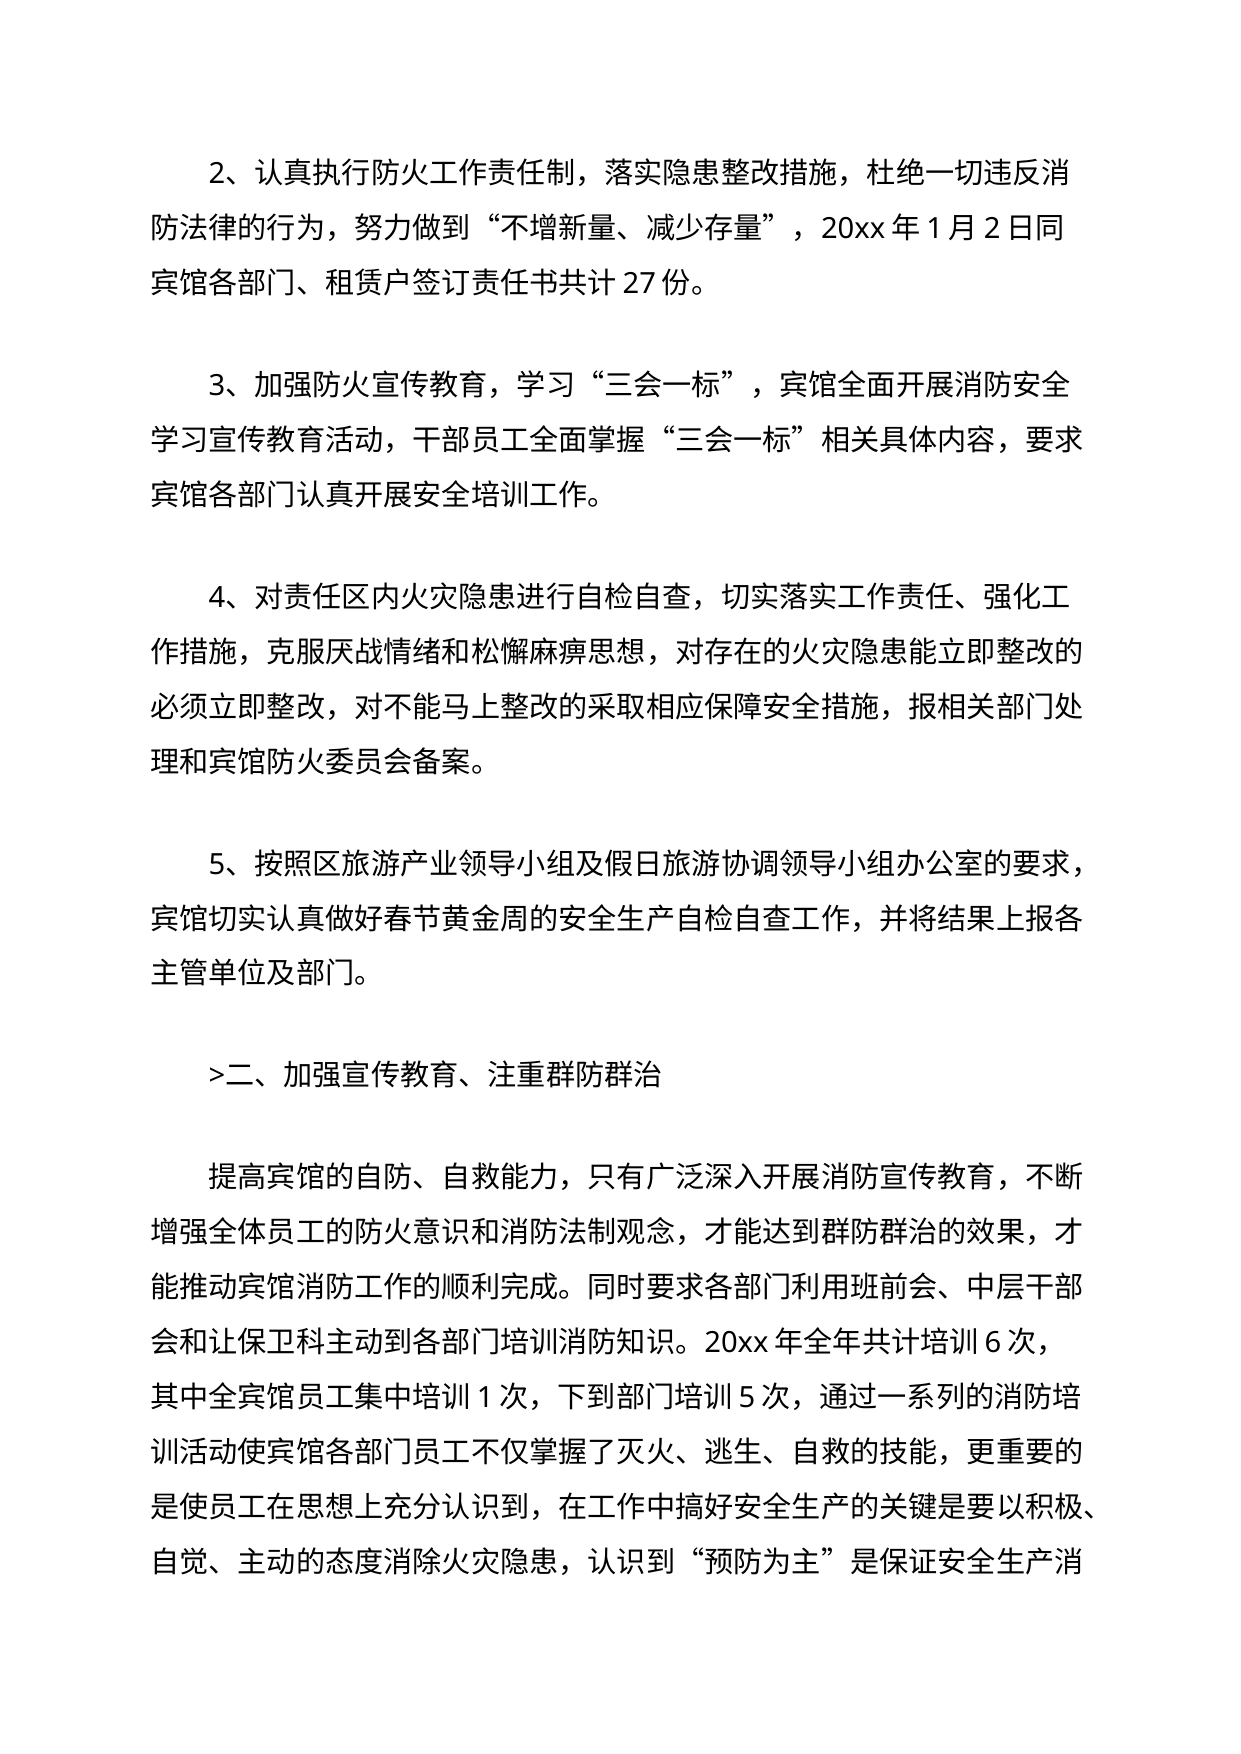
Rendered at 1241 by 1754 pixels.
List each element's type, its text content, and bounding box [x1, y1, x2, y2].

text 3、加强防火宣传教育，学习“三会一标”，宾馆全面开展消防安全学习宣传教育活动，干部员工全面掌握“三会一标”相关具体内容，要求宾馆各部门认真开展安全培训工作。 [150, 362, 1090, 514]
text >二、加强宣传教育、注重群防群治 [150, 1052, 1090, 1094]
text 2、认真执行防火工作责任制，落实隐患整改措施，杜绝一切违反消防法律的行为，努力做到“不增新量、减少存量”，20xx年1月2日同宾馆各部门、租赁户签订责任书共计27份。 [150, 150, 1090, 302]
text 4、对责任区内火灾隐患进行自检自查，切实落实工作责任、强化工作措施，克服厌战情绪和松懈麻痹思想，对存在的火灾隐患能立即整改的必须立即整改，对不能马上整改的采取相应保障安全措施，报相关部门处理和宾馆防火委员会备案。 [150, 574, 1090, 781]
text 5、按照区旅游产业领导小组及假日旅游协调领导小组办公室的要求，宾馆切实认真做好春节黄金周的安全生产自检自查工作，并将结果上报各主管单位及部门。 [150, 840, 1090, 992]
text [150, 1154, 1090, 1581]
